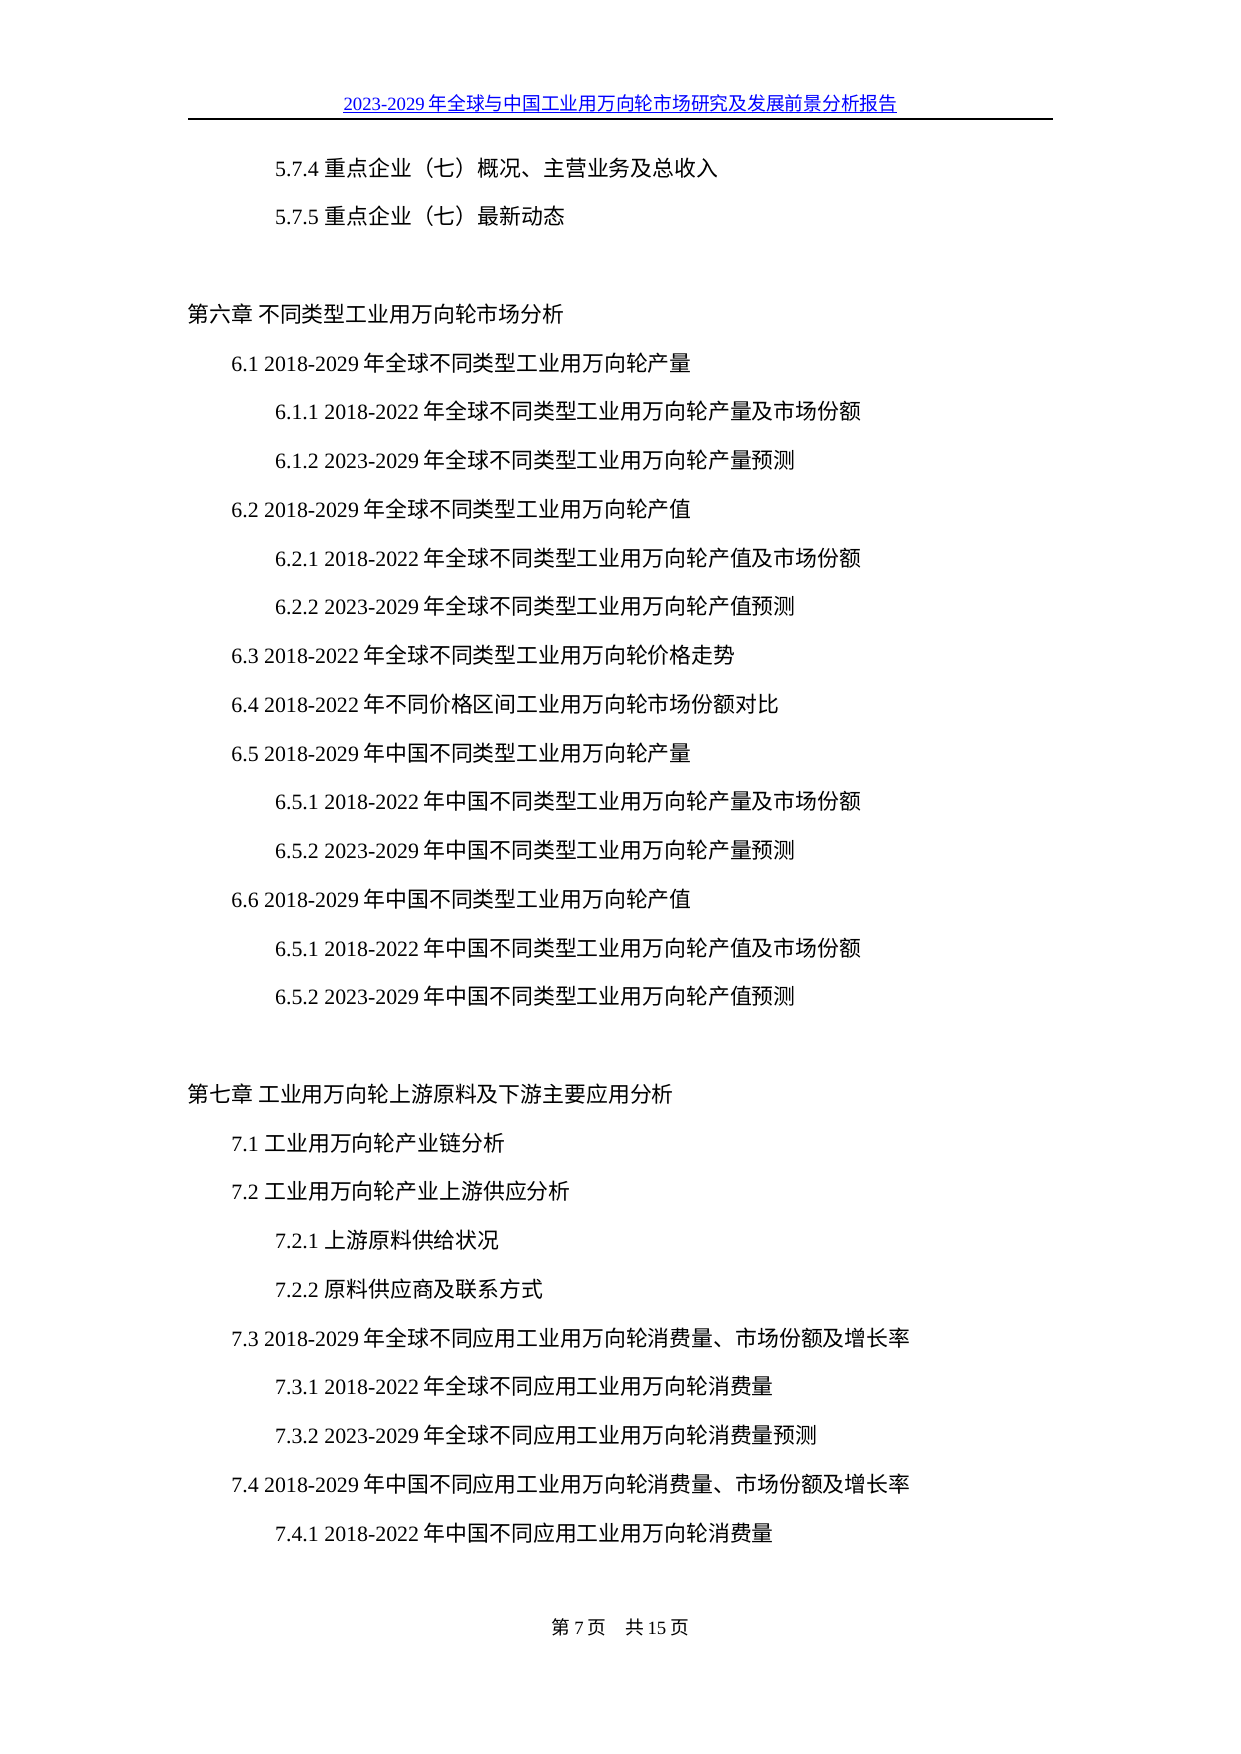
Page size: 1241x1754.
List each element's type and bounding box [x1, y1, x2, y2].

text [187, 150, 1053, 1548]
